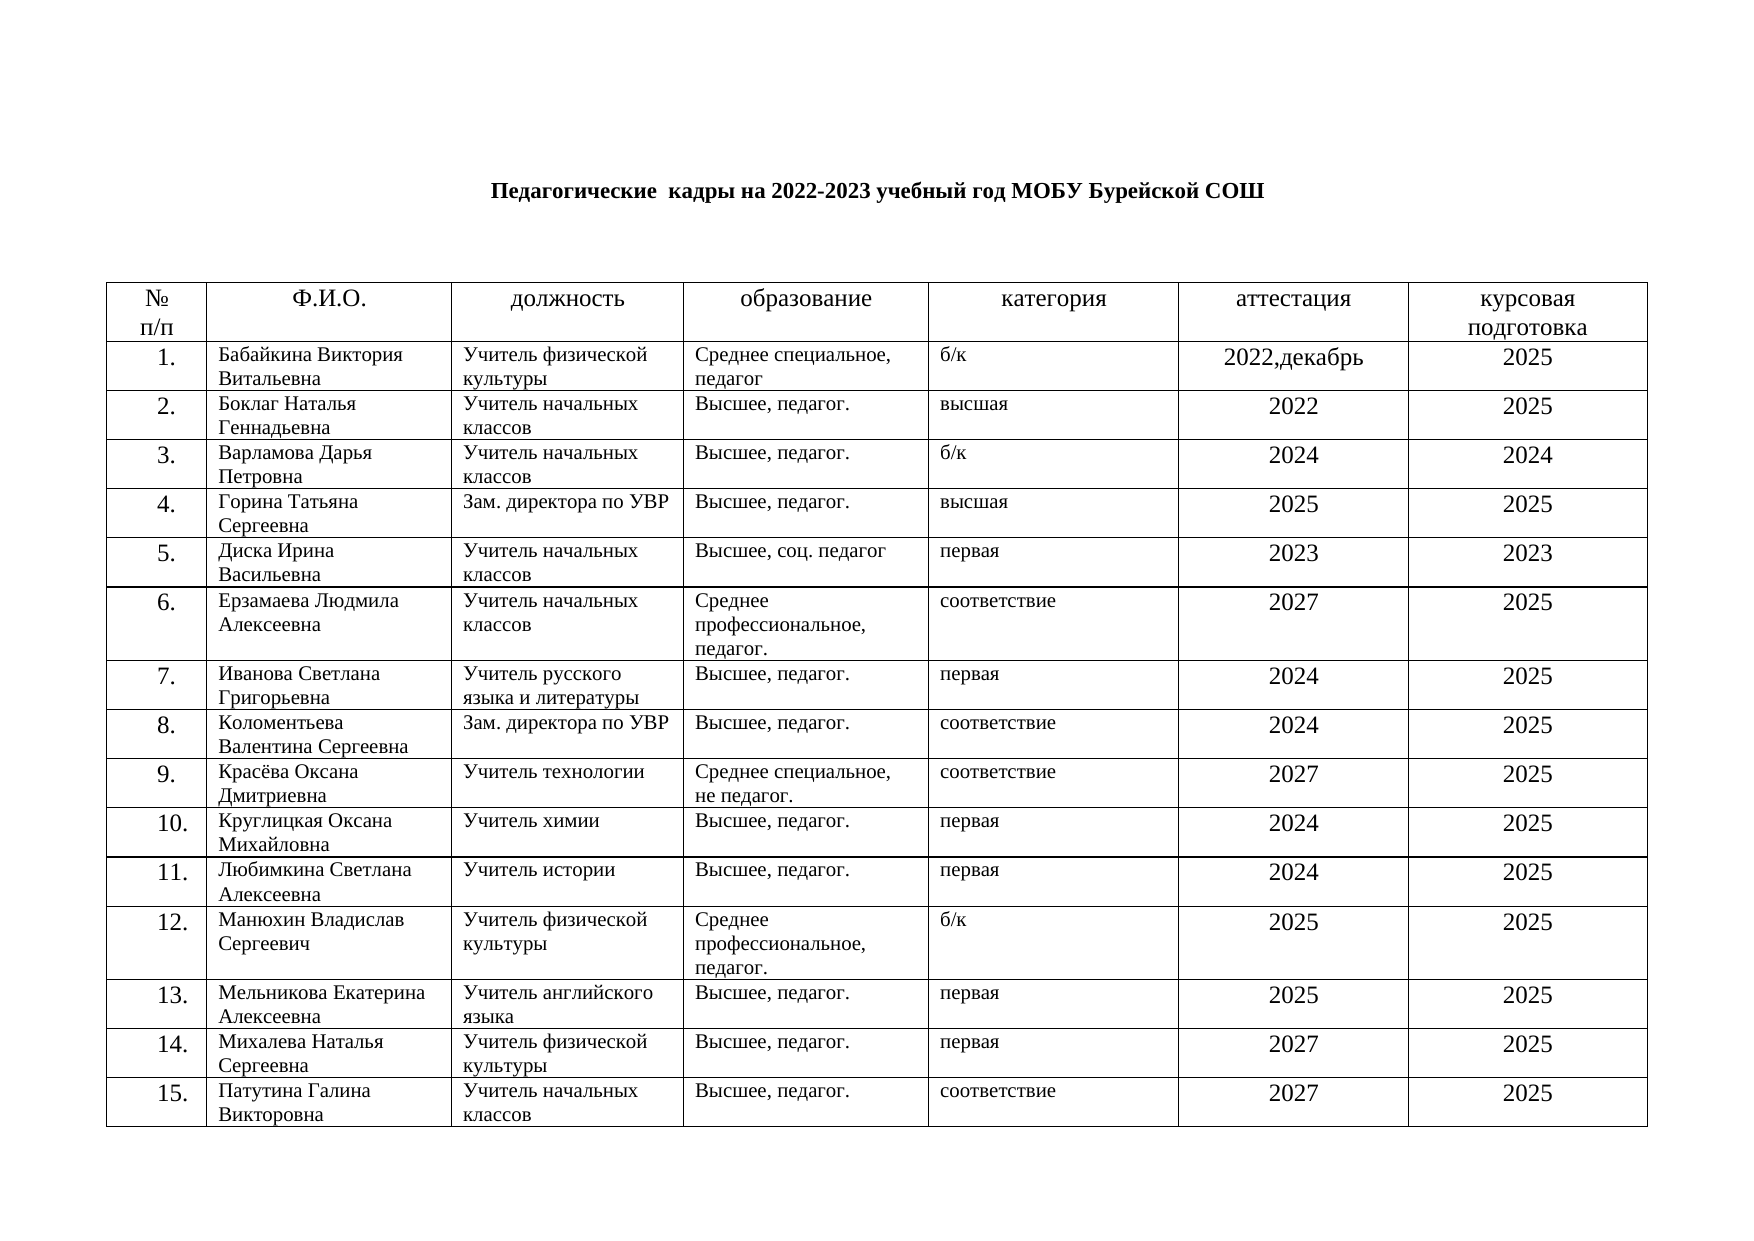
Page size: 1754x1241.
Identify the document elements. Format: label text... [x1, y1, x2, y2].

table_cell Бабайкина Виктория Витальевна [207, 342, 451, 390]
table_cell 2024 [1179, 661, 1408, 709]
table_cell Учитель физической культуры [452, 907, 683, 979]
table_cell Манюхин Владислав Сергеевич [207, 907, 451, 979]
table_cell Высшее, педагог. [684, 980, 928, 1028]
table_cell [107, 710, 206, 758]
table_cell 2022 [1179, 391, 1408, 439]
table_cell Среднее специальное, педагог [684, 342, 928, 390]
table_cell Красёва Оксана Дмитриевна [207, 759, 451, 807]
table_header образование [684, 283, 928, 341]
table_cell 2025 [1409, 1078, 1647, 1126]
table_cell [107, 588, 206, 660]
table_cell [107, 1029, 206, 1077]
table_cell соответствие [929, 1078, 1178, 1126]
table_cell соответствие [929, 710, 1178, 758]
table_cell 2027 [1179, 588, 1408, 660]
table_cell 2024 [1179, 808, 1408, 856]
table_cell 2025 [1409, 907, 1647, 979]
table_header должность [452, 283, 683, 341]
table_cell [107, 661, 206, 709]
table_cell 2025 [1409, 1029, 1647, 1077]
table_cell [107, 858, 206, 906]
table_cell [107, 538, 206, 586]
table_cell Иванова Светлана Григорьевна [207, 661, 451, 709]
table_cell Коломентьева Валентина Сергеевна [207, 710, 451, 758]
table_cell Высшее, педагог. [684, 1029, 928, 1077]
table_cell 2025 [1409, 710, 1647, 758]
table_cell [107, 980, 206, 1028]
table_cell 2024 [1179, 858, 1408, 906]
table_cell [107, 489, 206, 537]
table_cell соответствие [929, 759, 1178, 807]
table_cell [107, 342, 206, 390]
table_cell 2023 [1409, 538, 1647, 586]
table_cell Любимкина Светлана Алексеевна [207, 858, 451, 906]
table_cell 2025 [1409, 489, 1647, 537]
table_cell Учитель английского языка [452, 980, 683, 1028]
table_cell Высшее, педагог. [684, 1078, 928, 1126]
table_cell 2025 [1179, 980, 1408, 1028]
table_header курсовая подготовка [1409, 283, 1647, 341]
table_cell Варламова Дарья Петровна [207, 440, 451, 488]
table_cell Учитель технологии [452, 759, 683, 807]
text Педагогические кадры на 2022-2023 учебный год МОБУ Бурейской СОШ [118, 177, 1636, 203]
table_cell Учитель физической культуры [452, 1029, 683, 1077]
table_cell 2024 [1179, 440, 1408, 488]
table_header аттестация [1179, 283, 1408, 341]
table_cell Зам. директора по УВР [452, 489, 683, 537]
table_cell [107, 1078, 206, 1126]
table_cell первая [929, 858, 1178, 906]
table_cell Высшее, соц. педагог [684, 538, 928, 586]
table_cell Горина Татьяна Сергеевна [207, 489, 451, 537]
table_cell Боклаг Наталья Геннадьевна [207, 391, 451, 439]
table_cell 2025 [1409, 588, 1647, 660]
table_cell Высшее, педагог. [684, 710, 928, 758]
table_cell Учитель физической культуры [452, 342, 683, 390]
table_cell высшая [929, 391, 1178, 439]
table_cell [107, 440, 206, 488]
table_cell Высшее, педагог. [684, 661, 928, 709]
table_cell Учитель начальных классов [452, 588, 683, 660]
table_cell Среднее профессиональное, педагог. [684, 907, 928, 979]
table_cell 2024 [1409, 440, 1647, 488]
table_header категория [929, 283, 1178, 341]
table_cell [107, 808, 206, 856]
table_cell 2025 [1409, 858, 1647, 906]
table_cell Высшее, педагог. [684, 440, 928, 488]
table_header Ф.И.О. [207, 283, 451, 341]
table_cell б/к [929, 440, 1178, 488]
table_cell первая [929, 661, 1178, 709]
table_cell соответствие [929, 588, 1178, 660]
table_cell Круглицкая Оксана Михайловна [207, 808, 451, 856]
table_cell 2025 [1409, 980, 1647, 1028]
table_cell первая [929, 808, 1178, 856]
table_cell Учитель начальных классов [452, 440, 683, 488]
table_cell Среднее специальное, не педагог. [684, 759, 928, 807]
table_cell Учитель начальных классов [452, 538, 683, 586]
table_cell 2025 [1409, 661, 1647, 709]
table_cell б/к [929, 907, 1178, 979]
table_cell Патутина Галина Викторовна [207, 1078, 451, 1126]
table_cell Зам. директора по УВР [452, 710, 683, 758]
table_cell первая [929, 538, 1178, 586]
table_cell высшая [929, 489, 1178, 537]
table_cell Среднее профессиональное, педагог. [684, 588, 928, 660]
table_cell Михалева Наталья Сергеевна [207, 1029, 451, 1077]
table_cell Учитель начальных классов [452, 391, 683, 439]
table_cell 2022,декабрь [1179, 342, 1408, 390]
table_cell Учитель химии [452, 808, 683, 856]
table_cell 2023 [1179, 538, 1408, 586]
table_cell 2025 [1409, 342, 1647, 390]
table_cell [107, 907, 206, 979]
table_cell 2025 [1179, 907, 1408, 979]
table_cell Учитель истории [452, 858, 683, 906]
table_cell Учитель русского языка и литературы [452, 661, 683, 709]
table_cell Высшее, педагог. [684, 808, 928, 856]
table_cell 2024 [1179, 710, 1408, 758]
table_header № п/п [107, 283, 206, 341]
table_cell 2025 [1179, 489, 1408, 537]
table_cell Учитель начальных классов [452, 1078, 683, 1126]
table_cell 2025 [1409, 391, 1647, 439]
table_cell 2025 [1409, 808, 1647, 856]
table_cell 2025 [1409, 759, 1647, 807]
table_cell 2027 [1179, 1029, 1408, 1077]
table_cell б/к [929, 342, 1178, 390]
table_cell Высшее, педагог. [684, 391, 928, 439]
table_cell первая [929, 1029, 1178, 1077]
table_cell Высшее, педагог. [684, 858, 928, 906]
table_cell Высшее, педагог. [684, 489, 928, 537]
table_cell [107, 391, 206, 439]
table_cell 2027 [1179, 1078, 1408, 1126]
table_cell первая [929, 980, 1178, 1028]
table_cell Мельникова Екатерина Алексеевна [207, 980, 451, 1028]
table_cell [107, 759, 206, 807]
table_cell Диска Ирина Васильевна [207, 538, 451, 586]
table_cell 2027 [1179, 759, 1408, 807]
table_cell Ерзамаева Людмила Алексеевна [207, 588, 451, 660]
